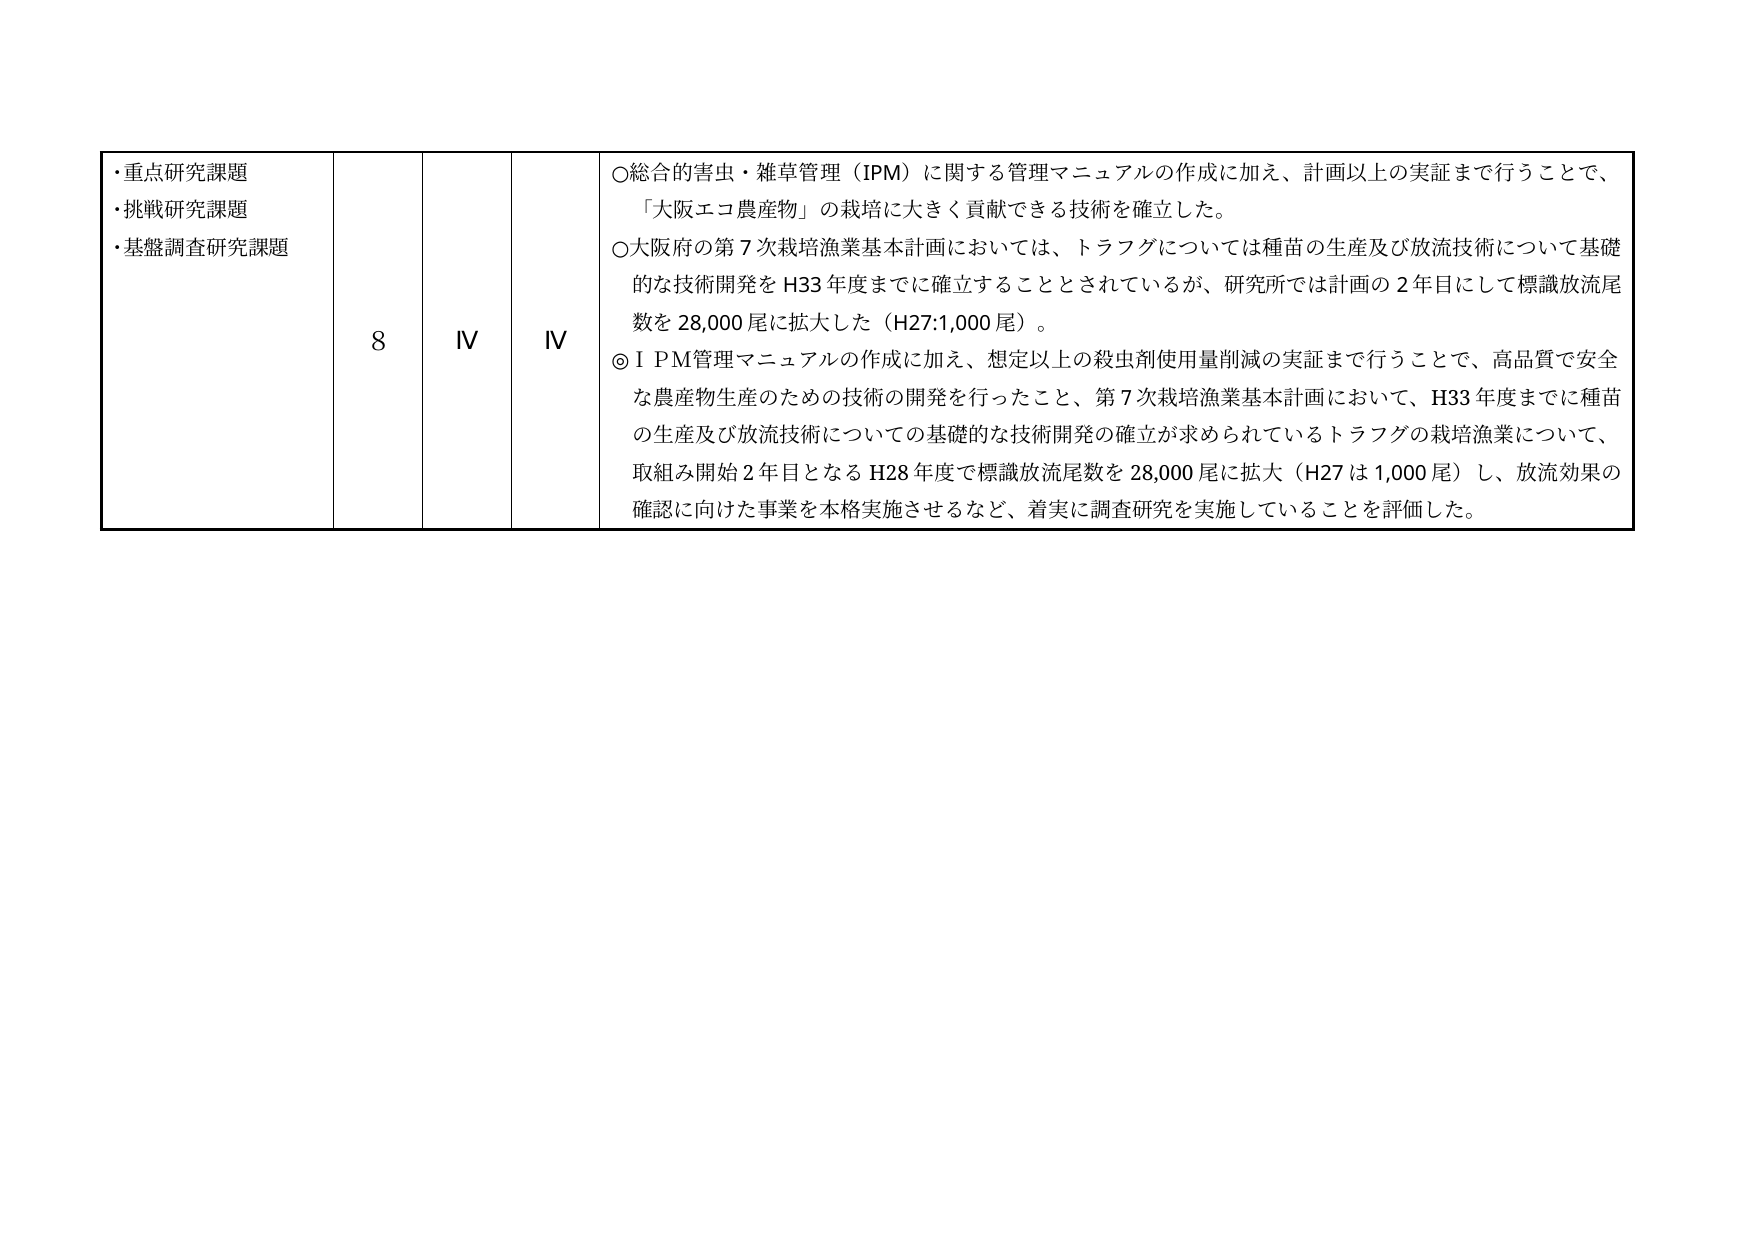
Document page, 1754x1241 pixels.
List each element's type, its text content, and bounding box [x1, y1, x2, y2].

table_header Ⅳ [423, 153, 511, 527]
table_header ･重点研究課題 ･挑戦研究課題 ･基盤調査研究課題 [103, 153, 333, 527]
table_header ○総合的害虫・雑草管理（IPM）に関する管理マニュアルの作成に加え、計画以上の実証まで行うことで、「大阪エコ農産物」の栽培に大きく貢献できる技術を確立した。 ○大阪府の第7次栽培漁業基本計画においては、トラフグについては種苗の生産及び放流技術について基礎的な技術開発をH33年度までに確立することとされているが、研究所では計画の2年目にして標識放流尾数を28,000尾に拡大した（H27:1,000尾）。 ◎ＩＰＭ管理マニュアルの作成に加え、想定以上の殺虫剤使用量削減の実証まで行うことで、高品質で安全な農産物生産のための技術の開発を行ったこと、第7次栽培漁業基本計画において、H33年度までに種苗の生産及び放流技術についての基礎的な技術開発の確立が求められているトラフグの栽培漁業について、取組み開始2年目となるH28年度で標識放流尾数を28,000尾に拡大（H27は1,000尾）し、放流効果の確認に向けた事業を本格実施させるなど、着実に調査研究を実施していることを評価した。 [600, 153, 1632, 527]
table_header Ⅳ [512, 153, 599, 527]
table_header ８ [334, 153, 422, 527]
